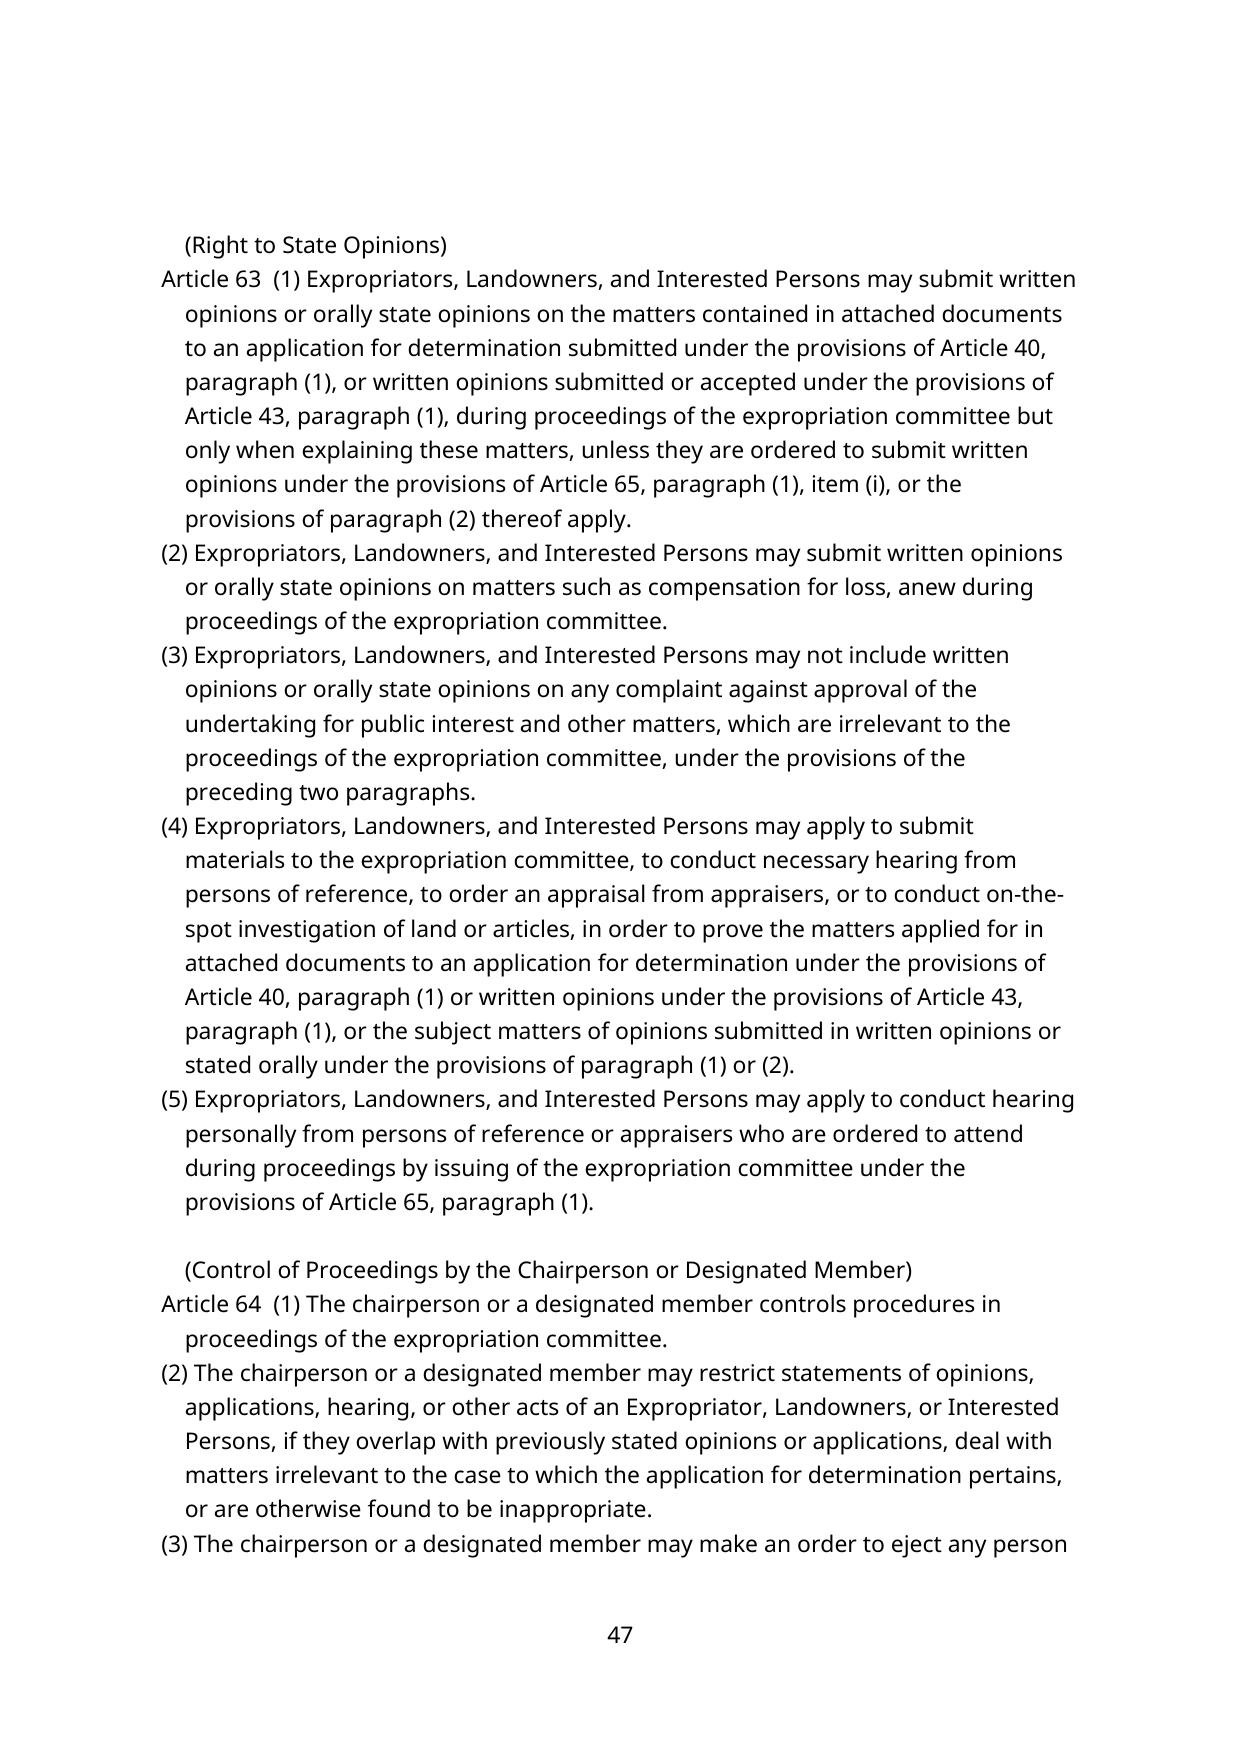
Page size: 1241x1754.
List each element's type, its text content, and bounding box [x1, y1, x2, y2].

text (3) Expropriators, Landowners, and Interested Persons may not include written opinions or orally state opinions on any complaint against approval of the undertaking for public interest and other matters, which are irrelevant to the proceedings of the expropriation committee, under the provisions of the preceding two paragraphs. [161, 638, 1079, 809]
text (Control of Proceedings by the Chairperson or Designated Member) [184, 1253, 1079, 1287]
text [161, 1526, 1079, 1560]
text (5) Expropriators, Landowners, and Interested Persons may apply to conduct hearing personally from persons of reference or appraisers who are ordered to attend during proceedings by issuing of the expropriation committee under the provisions of Article 65, paragraph (1). [161, 1082, 1079, 1219]
text Article 64 (1) The chairperson or a designated member controls procedures in proceedings of the expropriation committee. [161, 1287, 1079, 1355]
text (2) The chairperson or a designated member may restrict statements of opinions, applications, hearing, or other acts of an Expropriator, Landowners, or Interested Persons, if they overlap with previously stated opinions or applications, deal with matters irrelevant to the case to which the application for determination pertains, or are otherwise found to be inappropriate. [161, 1355, 1079, 1526]
text (Right to State Opinions) [184, 228, 1079, 262]
text (2) Expropriators, Landowners, and Interested Persons may submit written opinions or orally state opinions on matters such as compensation for loss, anew during proceedings of the expropriation committee. [161, 535, 1079, 638]
text Article 63 (1) Expropriators, Landowners, and Interested Persons may submit written opinions or orally state opinions on the matters contained in attached documents to an application for determination submitted under the provisions of Article 40, paragraph (1), or written opinions submitted or accepted under the provisions of Article 43, paragraph (1), during proceedings of the expropriation committee but only when explaining these matters, unless they are ordered to submit written opinions under the provisions of Article 65, paragraph (1), item (i), or the provisions of paragraph (2) thereof apply. [161, 262, 1079, 535]
text (4) Expropriators, Landowners, and Interested Persons may apply to submit materials to the expropriation committee, to conduct necessary hearing from persons of reference, to order an appraisal from appraisers, or to conduct on-the-spot investigation of land or articles, in order to prove the matters applied for in attached documents to an application for determination under the provisions of Article 40, paragraph (1) or written opinions under the provisions of Article 43, paragraph (1), or the subject matters of opinions submitted in written opinions or stated orally under the provisions of paragraph (1) or (2). [161, 809, 1079, 1082]
